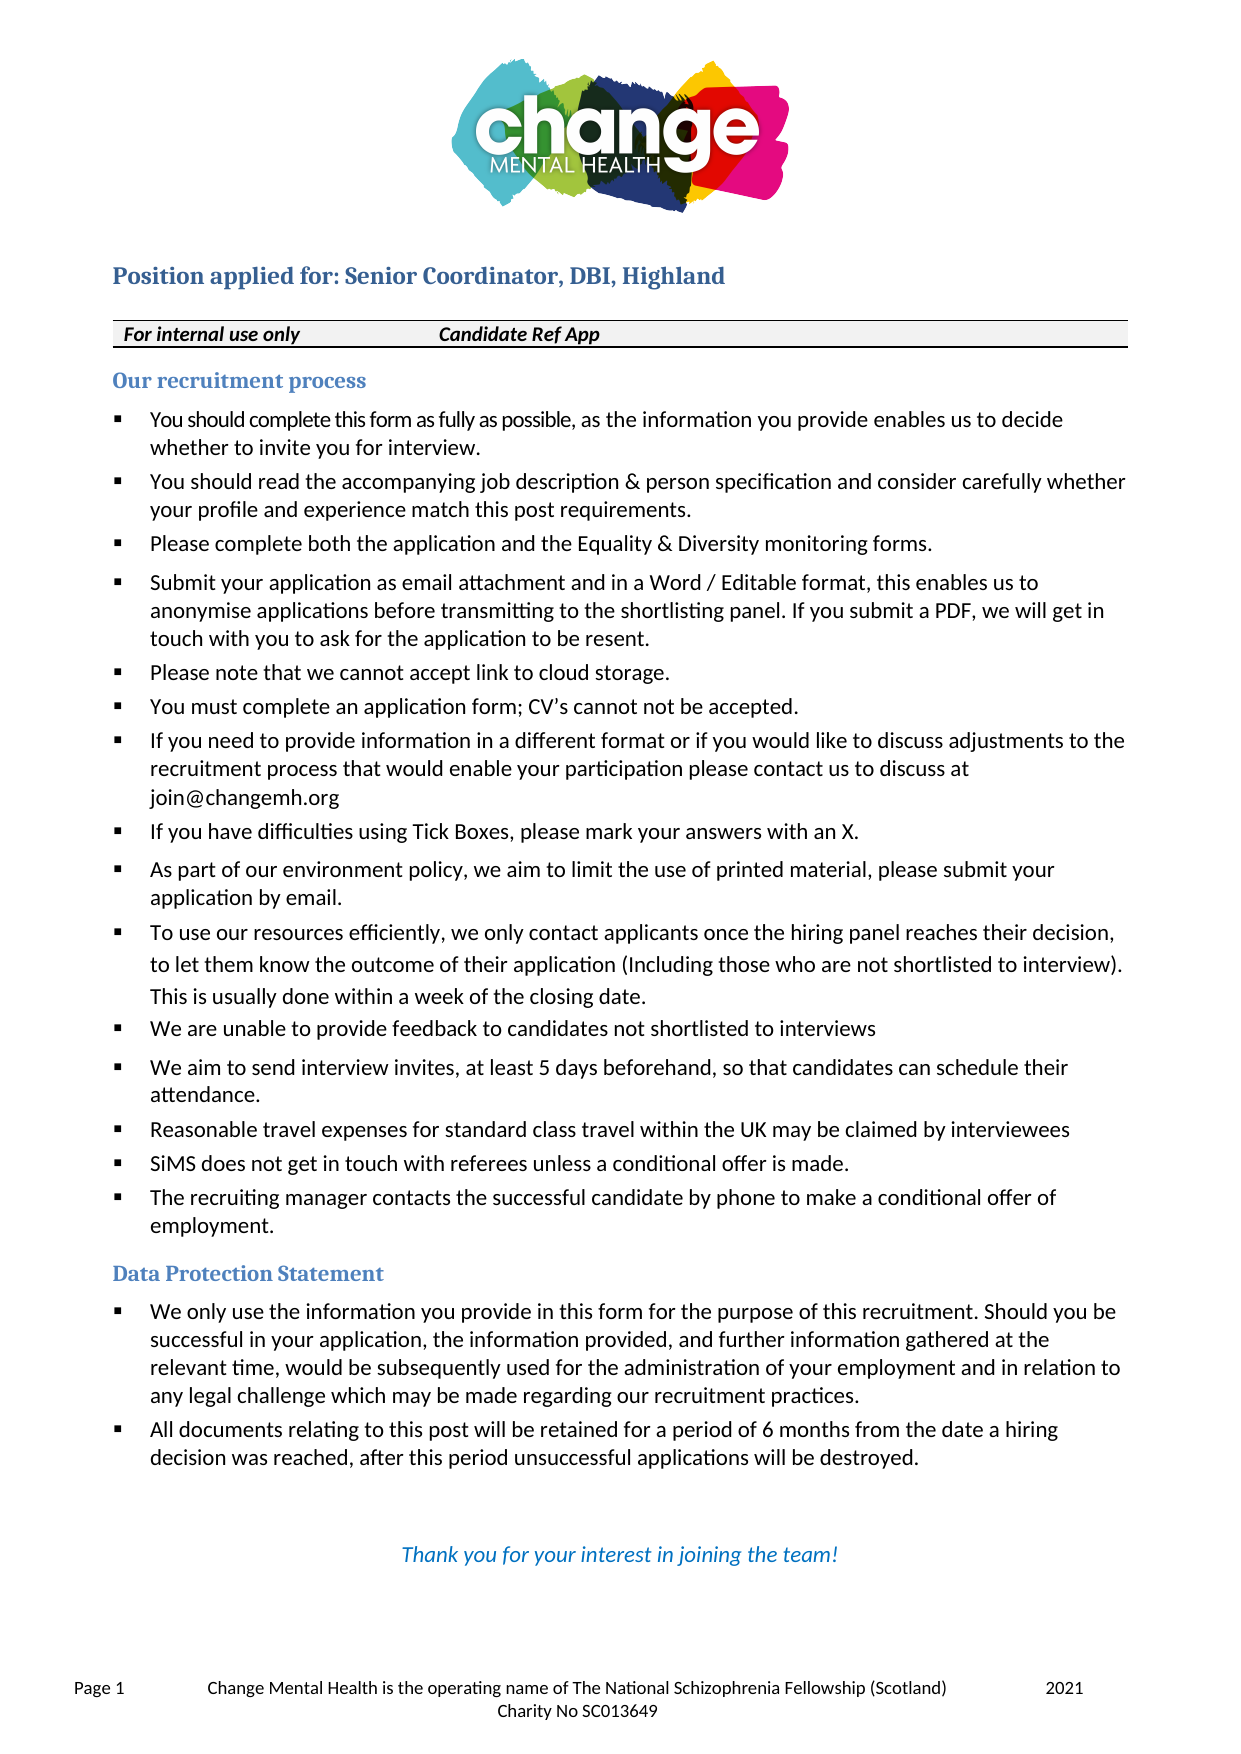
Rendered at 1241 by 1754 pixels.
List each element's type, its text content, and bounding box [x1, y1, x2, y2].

list If you need to provide information in a different format or if you would like to discuss adjustments to the recruitment process that would enable your participation please contact us to discuss at join@changemh.org [112, 727, 1128, 811]
list The recruiting manager contacts the successful candidate by phone to make a conditional offer of employment. [112, 1183, 1128, 1239]
list You should complete this form as fully as possible, as the information you provide enables us to decide whether to invite you for interview. [112, 405, 1128, 461]
table_header Candidate Ref App [428, 321, 1128, 346]
subtitle Our recruitment process [112, 368, 1128, 394]
list All documents relating to this post will be retained for a period of 6 months from the date a hiring decision was reached, after this period unsuccessful applications will be destroyed. [112, 1415, 1128, 1471]
list Reasonable travel expenses for standard class travel within the UK may be claimed by interviewees [112, 1115, 1128, 1143]
list We only use the information you provide in this form for the purpose of this recruitment. Should you be successful in your application, the information provided, and further information gathered at the relevant time, would be subsequently used for the administration of your employment and in relation to any legal challenge which may be made regarding our recruitment practices. [112, 1297, 1128, 1409]
text Thank you for your interest in joining the team! [112, 1540, 1128, 1568]
list SiMS does not get in touch with referees unless a conditional offer is made. [112, 1149, 1128, 1177]
list We are unable to provide feedback to candidates not shortlisted to interviews [112, 1014, 1128, 1042]
list To use our resources efficiently, we only contact applicants once the hiring panel reaches their decision, to let them know the outcome of their application (Including those who are not shortlisted to interview). This is usually done within a week of the closing date. [112, 918, 1128, 1010]
list Please note that we cannot accept link to cloud storage. [112, 658, 1128, 686]
list You should read the accompanying job description & person specification and consider carefully whether your profile and experience match this post requirements. [112, 467, 1128, 523]
list As part of our environment policy, we aim to limit the use of printed material, please submit your application by email. [112, 855, 1128, 911]
list Please complete both the application and the Equality & Diversity monitoring forms. [112, 529, 1128, 557]
list Submit your application as email attachment and in a Word / Editable format, this enables us to anonymise applications before transmitting to the shortlisting panel. If you submit a PDF, we will get in touch with you to ask for the application to be resent. [112, 568, 1128, 652]
list If you have difficulties using Tick Boxes, please mark your answers with an X. [112, 817, 1128, 845]
table_header For internal use only [113, 321, 428, 346]
list We aim to send interview invites, at least 5 days beforehand, so that candidates can schedule their attendance. [112, 1053, 1128, 1109]
subtitle Data Protection Statement [112, 1260, 1128, 1287]
list You must complete an application form; CV’s cannot not be accepted. [112, 692, 1128, 720]
subtitle Position applied for: Senior Coordinator, DBI, Highland [112, 262, 1128, 291]
